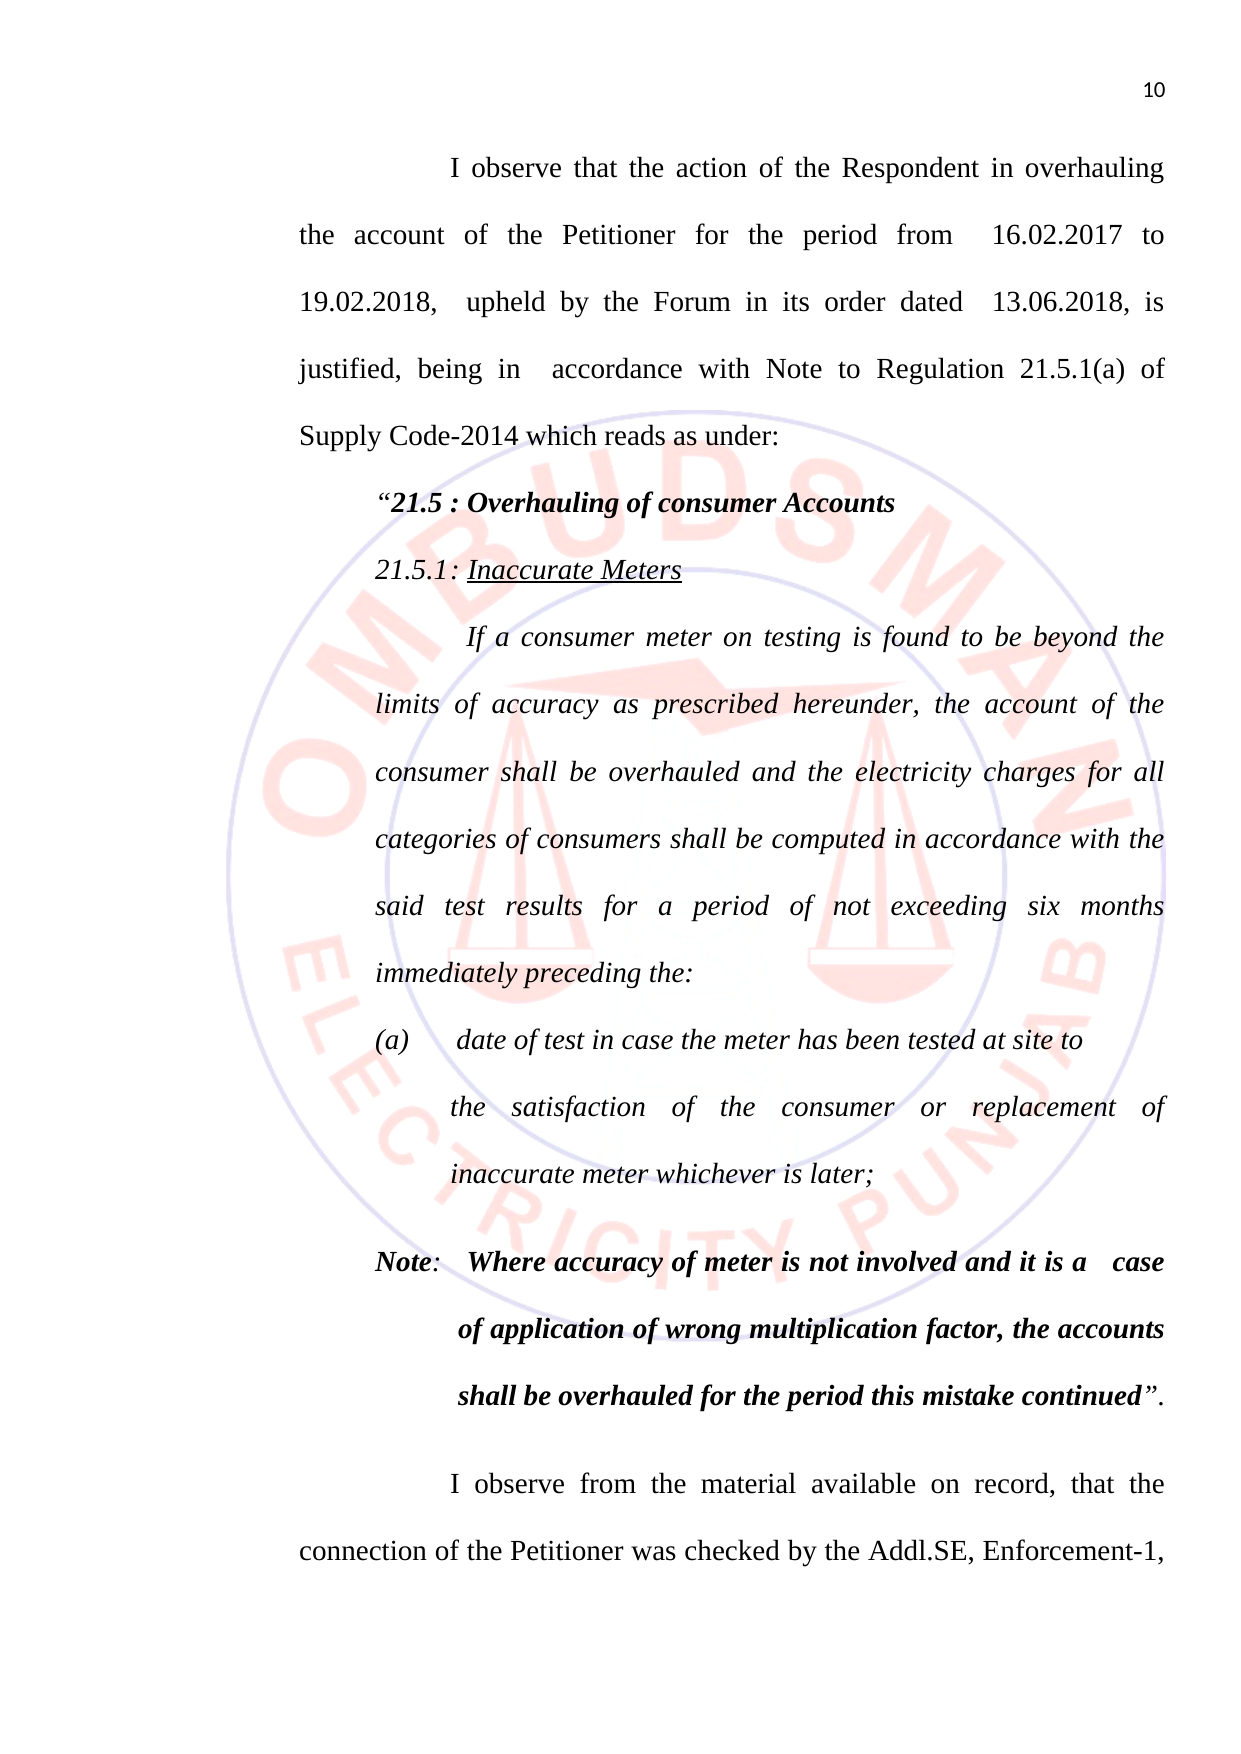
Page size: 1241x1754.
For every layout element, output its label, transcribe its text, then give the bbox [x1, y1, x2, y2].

list 21.5.1 : Inaccurate Meters [299, 552, 1165, 586]
list date of test in case the meter has been tested at site to [375, 1022, 1165, 1056]
list “21.5 : Overhauling of consumer Accounts [299, 485, 1165, 519]
list the satisfaction of the consumer or replacement of inaccurate meter whichever is later; [450, 1089, 1165, 1190]
list If a consumer meter on testing is found to be beyond the limits of accuracy as prescribed hereunder, the account of the consumer shall be overhauled and the electricity charges for all categories of consumers shall be computed in accordance with the said test results for a period of not exceeding six months immediately preceding the: [375, 619, 1165, 988]
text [299, 1466, 1165, 1567]
list I observe that the action of the Respondent in overhauling the account of the Petitioner for the period from 16.02.2017 to 19.02.2018, upheld by the Forum in its order dated 13.06.2018, is justified, being in accordance with Note to Regulation 21.5.1(a) of Supply Code-2014 which reads as under: [299, 150, 1165, 452]
text Note: Where accuracy of meter is not involved and it is a case of application of wrong multiplication factor, the accounts shall be overhauled for the period this mistake continued”. [375, 1244, 1165, 1412]
